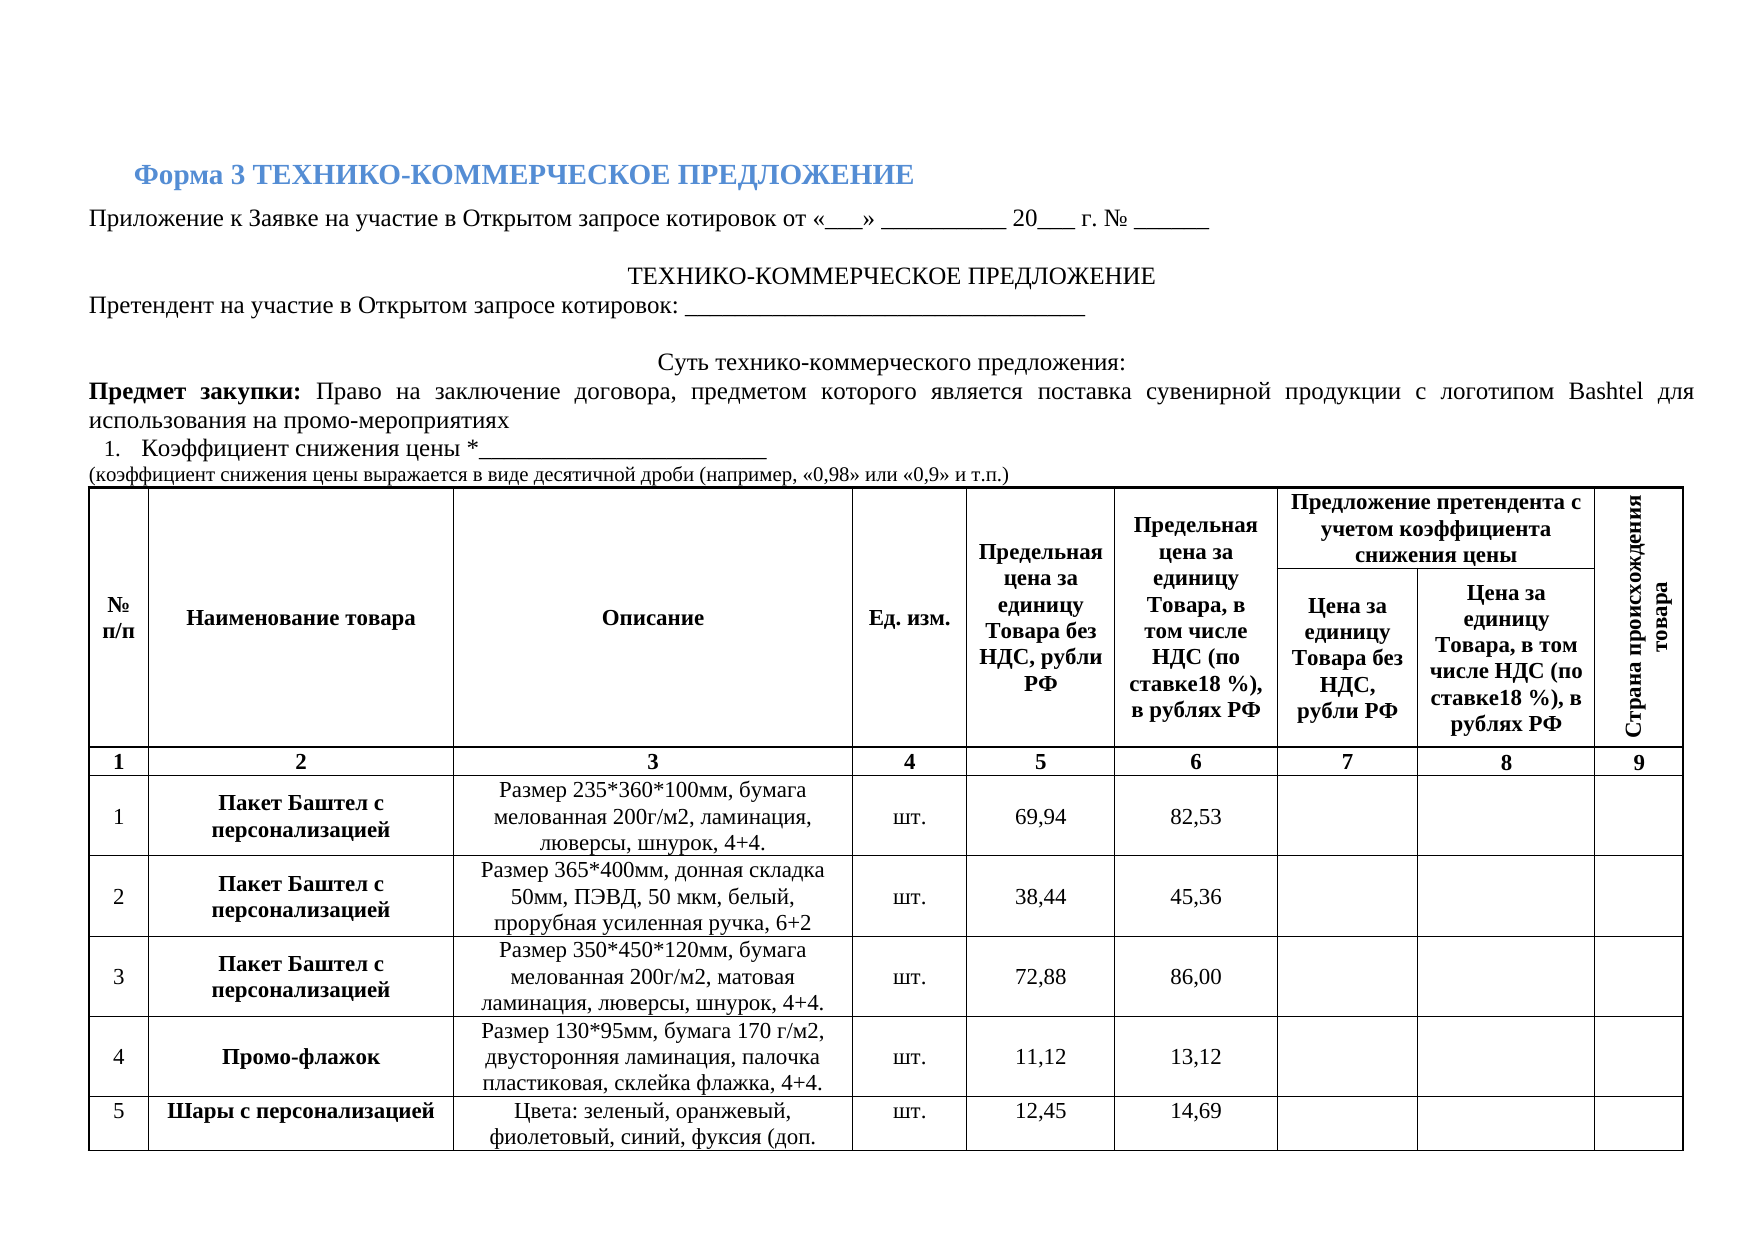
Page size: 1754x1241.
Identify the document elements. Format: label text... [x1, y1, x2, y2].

subtitle Форма 3 ТЕХНИКО-КОММЕРЧЕСКОЕ ПРЕДЛОЖЕНИЕ [134, 157, 1695, 191]
table_cell [1278, 1017, 1417, 1096]
table_cell 11,12 [967, 1017, 1114, 1096]
table_cell 6 [1115, 748, 1277, 775]
table_cell Пакет Баштел с персонализацией [149, 776, 453, 855]
table_cell [1418, 856, 1594, 936]
table_cell 5 [90, 1097, 148, 1149]
table_cell шт. [853, 1097, 966, 1149]
table_cell [1278, 1097, 1417, 1149]
table_cell 1 [90, 748, 148, 775]
table_cell [1595, 856, 1682, 936]
table_header Наименование товара [149, 489, 453, 746]
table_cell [149, 1097, 453, 1149]
table_cell [1278, 937, 1417, 1016]
table_cell Промо-флажок [149, 1017, 453, 1096]
table_cell Размер 130*95мм, бумага 170 г/м2, двусторонняя ламинация, палочка пластиковая, склейка флажка, 4+4. [454, 1017, 852, 1096]
text Приложение к Заявке на участие в Открытом запросе котировок от «___» __________ 20___ г. № ______ [89, 203, 1695, 232]
table_cell [1418, 776, 1594, 855]
table_cell 12,45 [967, 1097, 1114, 1149]
table_header Предложение претендента с учетом коэффициента снижения цены [1278, 489, 1594, 567]
table_header № п/п [90, 489, 148, 746]
table_header Предельная цена за единицу Товара без НДС, рубли РФ [967, 489, 1114, 746]
table_cell [1595, 1097, 1682, 1149]
table_cell Размер 350*450*120мм, бумага мелованная 200г/м2, матовая ламинация, люверсы, шнурок, 4+4. [454, 937, 852, 1016]
table_cell [1418, 1097, 1594, 1149]
table_cell 4 [853, 748, 966, 775]
table_cell [1278, 776, 1417, 855]
table_header Страна происхождения товара [1595, 489, 1682, 746]
table_cell 5 [967, 748, 1114, 775]
table_cell 2 [149, 748, 453, 775]
table_cell шт. [853, 776, 966, 855]
table_cell 45,36 [1115, 856, 1277, 936]
table_cell 38,44 [967, 856, 1114, 936]
table_cell шт. [853, 1017, 966, 1096]
table_cell шт. [853, 937, 966, 1016]
table_cell 86,00 [1115, 937, 1277, 1016]
table_cell Цена за единицу Товара без НДС, рубли РФ [1278, 569, 1417, 746]
text Предмет закупки: Право на заключение договора, предметом которого является поставка сувенирной продукции с логотипом Bashtel для использования на промо-мероприятиях [89, 376, 1695, 433]
table_cell [1418, 1017, 1594, 1096]
table_cell [1278, 856, 1417, 936]
table_cell 3 [90, 937, 148, 1016]
table_cell [1418, 937, 1594, 1016]
text (коэффициент снижения цены выражается в виде десятичной дроби (например, «0,98» или «0,9» и т.п.) [89, 462, 1695, 486]
text Претендент на участие в Открытом запросе котировок: ________________________________ [89, 290, 1695, 318]
list Коэффициент снижения цены *_______________________ [103, 433, 1695, 462]
table_cell 1 [90, 776, 148, 855]
table_cell Размер 365*400мм, донная складка 50мм, ПЭВД, 50 мкм, белый, прорубная усиленная ручка, 6+2 [454, 856, 852, 936]
table_cell 3 [454, 748, 852, 775]
table_cell 82,53 [1115, 776, 1277, 855]
table_cell 7 [1278, 748, 1417, 775]
table_cell 8 [1418, 748, 1594, 775]
table_cell [1595, 776, 1682, 855]
table_cell 69,94 [967, 776, 1114, 855]
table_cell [454, 1097, 852, 1149]
table_header Ед. изм. [853, 489, 966, 746]
table_cell Размер 235*360*100мм, бумага мелованная 200г/м2, ламинация, люверсы, шнурок, 4+4. [454, 776, 852, 855]
text ТЕХНИКО-КОММЕРЧЕСКОЕ ПРЕДЛОЖЕНИЕ [89, 261, 1695, 290]
table_cell шт. [853, 856, 966, 936]
table_cell [1595, 1017, 1682, 1096]
table_cell Пакет Баштел с персонализацией [149, 937, 453, 1016]
table_cell 14,69 [1115, 1097, 1277, 1149]
table_header Предельная цена за единицу Товара, в том числе НДС (по ставке18 %), в рублях РФ [1115, 489, 1277, 746]
table_header Описание [454, 489, 852, 746]
text Суть технико-коммерческого предложения: [89, 347, 1695, 376]
table_cell [1595, 937, 1682, 1016]
table_cell Цена за единицу Товара, в том числе НДС (по ставке18 %), в рублях РФ [1418, 569, 1594, 746]
table_cell Пакет Баштел с персонализацией [149, 856, 453, 936]
table_cell 13,12 [1115, 1017, 1277, 1096]
table_cell 72,88 [967, 937, 1114, 1016]
table_cell 9 [1595, 748, 1682, 775]
table_cell 4 [90, 1017, 148, 1096]
table_cell 2 [90, 856, 148, 936]
